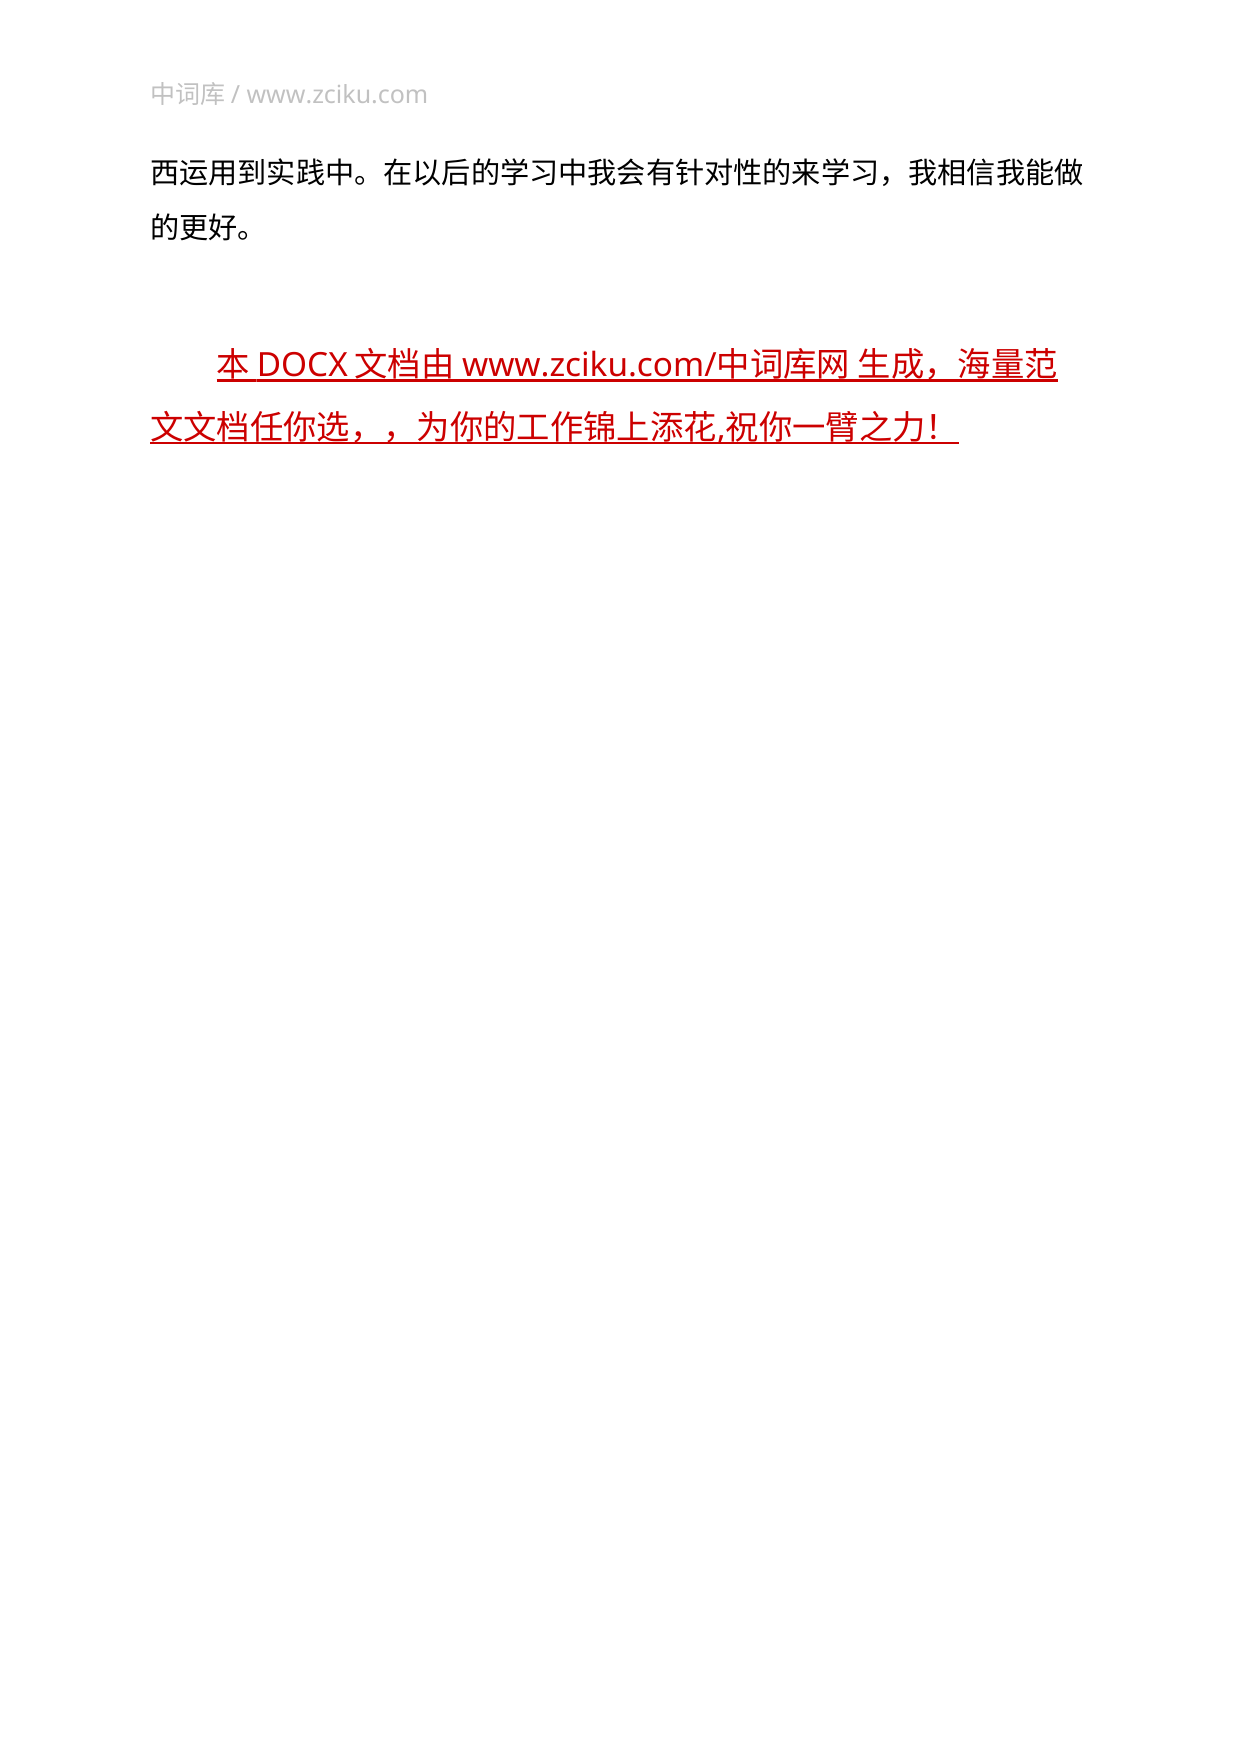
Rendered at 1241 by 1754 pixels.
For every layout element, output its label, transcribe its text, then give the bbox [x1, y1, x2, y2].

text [150, 150, 1090, 247]
text 本DOCX文档由 www.zciku.com/中词库网 生成，海量范文文档任你选，，为你的工作锦上添花,祝你一臂之力！ [150, 338, 1090, 449]
